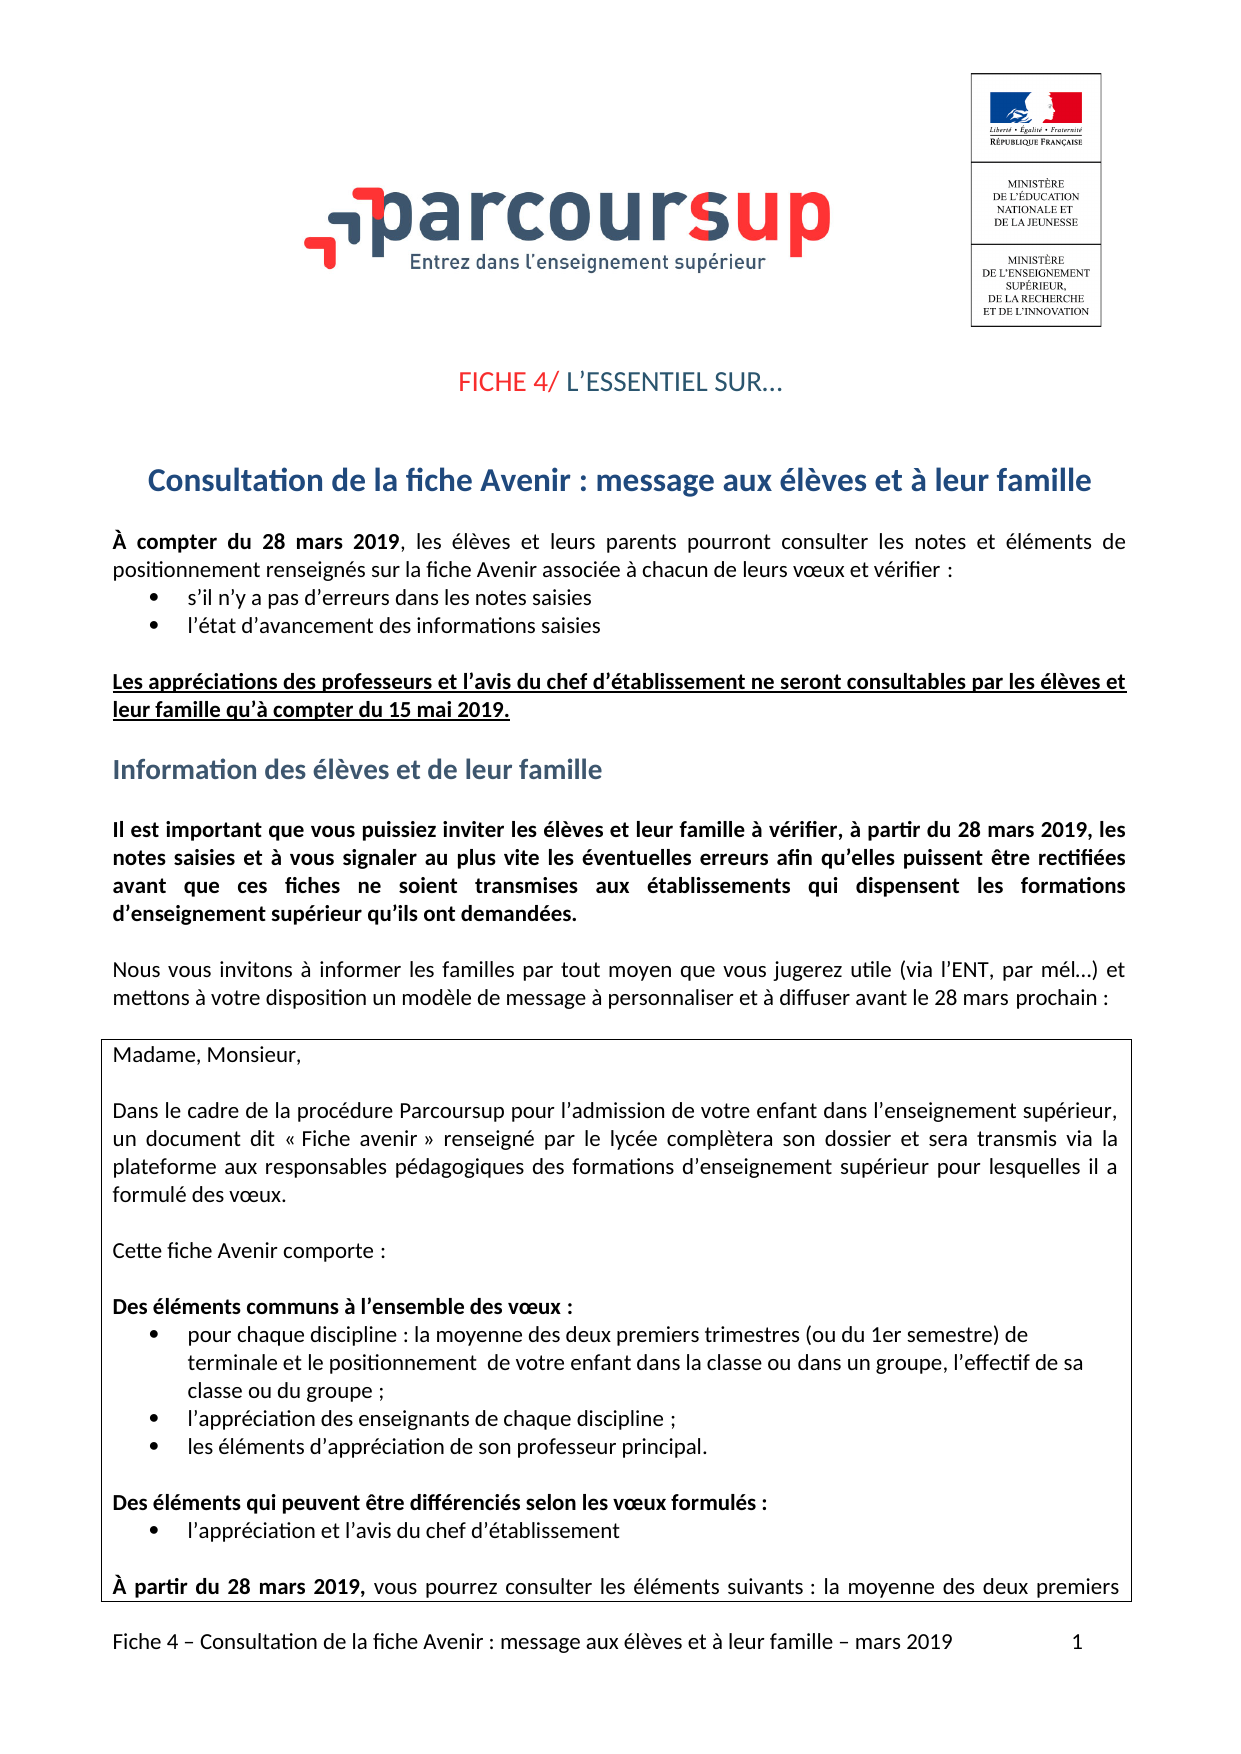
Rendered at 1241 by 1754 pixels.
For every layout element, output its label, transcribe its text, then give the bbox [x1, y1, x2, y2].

list l’état d’avancement des informations saisies [150, 611, 1128, 639]
picture [970, 73, 1102, 327]
text Consultation de la fiche Avenir : message aux élèves et à leur famille [112, 459, 1128, 499]
text Il est important que vous puissiez inviter les élèves et leur famille à vérifier, à partir du 28 mars 2019, les notes saisies et à vous signaler au plus vite les éventuelles erreurs afin qu’elles puissent être rectifiées avant que ces fiches ne soient transmises aux établissements qui dispensent les formations d’enseignement supérieur qu’ils ont demandées. [112, 815, 1128, 927]
text FICHE 4/ L’ESSENTIEL SUR… [112, 363, 1128, 398]
text Nous vous invitons à informer les familles par tout moyen que vous jugerez utile (via l’ENT, par mél…) et mettons à votre disposition un modèle de message à personnaliser et à diffuser avant le 28 mars prochain : [112, 955, 1128, 1011]
text Les appréciations des professeurs et l’avis du chef d’établissement ne seront consultables par les élèves et leur famille qu’à compter du 15 mai 2019. [112, 667, 1128, 723]
picture [278, 120, 857, 327]
list s’il n’y a pas d’erreurs dans les notes saisies [150, 583, 1128, 611]
text À compter du 28 mars 2019, les élèves et leurs parents pourront consulter les notes et éléments de positionnement renseignés sur la fiche Avenir associée à chacun de leurs vœux et vérifier : [112, 527, 1128, 583]
text Information des élèves et de leur famille [112, 751, 1128, 787]
